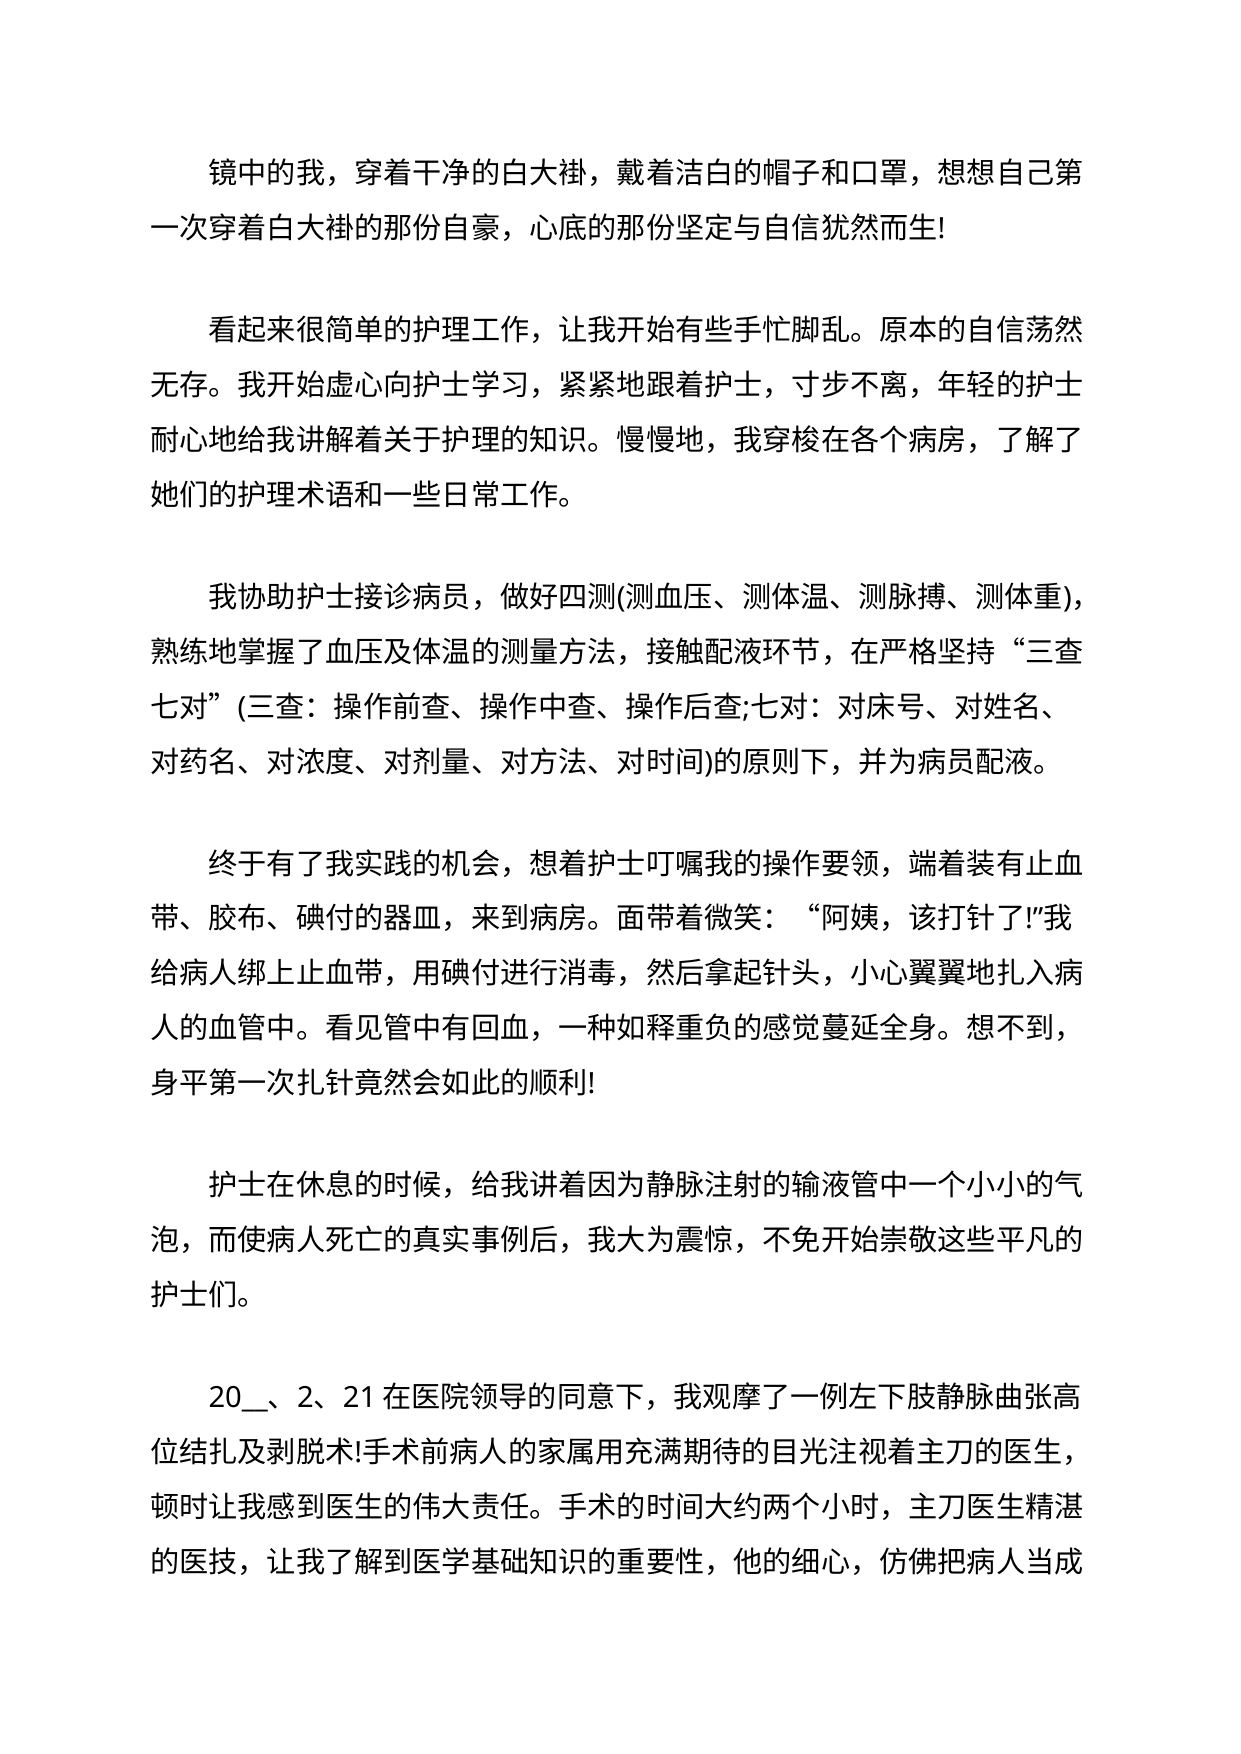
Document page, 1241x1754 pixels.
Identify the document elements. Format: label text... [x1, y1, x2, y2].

text 看起来很简单的护理工作，让我开始有些手忙脚乱。原本的自信荡然无存。我开始虚心向护士学习，紧紧地跟着护士，寸步不离，年轻的护士耐心地给我讲解着关于护理的知识。慢慢地，我穿梭在各个病房，了解了她们的护理术语和一些日常工作。 [150, 307, 1090, 514]
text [150, 1373, 1090, 1581]
text 镜中的我，穿着干净的白大褂，戴着洁白的帽子和口罩，想想自己第一次穿着白大褂的那份自豪，心底的那份坚定与自信犹然而生! [150, 150, 1090, 247]
text 我协助护士接诊病员，做好四测(测血压、测体温、测脉搏、测体重)，熟练地掌握了血压及体温的测量方法，接触配液环节，在严格坚持“三查七对”(三查：操作前查、操作中查、操作后查;七对：对床号、对姓名、对药名、对浓度、对剂量、对方法、对时间)的原则下，并为病员配液。 [150, 573, 1090, 781]
text 护士在休息的时候，给我讲着因为静脉注射的输液管中一个小小的气泡，而使病人死亡的真实事例后，我大为震惊，不免开始崇敬这些平凡的护士们。 [150, 1162, 1090, 1314]
text 终于有了我实践的机会，想着护士叮嘱我的操作要领，端着装有止血带、胶布、碘付的器皿，来到病房。面带着微笑：“阿姨，该打针了!”我给病人绑上止血带，用碘付进行消毒，然后拿起针头，小心翼翼地扎入病人的血管中。看见管中有回血，一种如释重负的感觉蔓延全身。想不到，身平第一次扎针竟然会如此的顺利! [150, 840, 1090, 1102]
